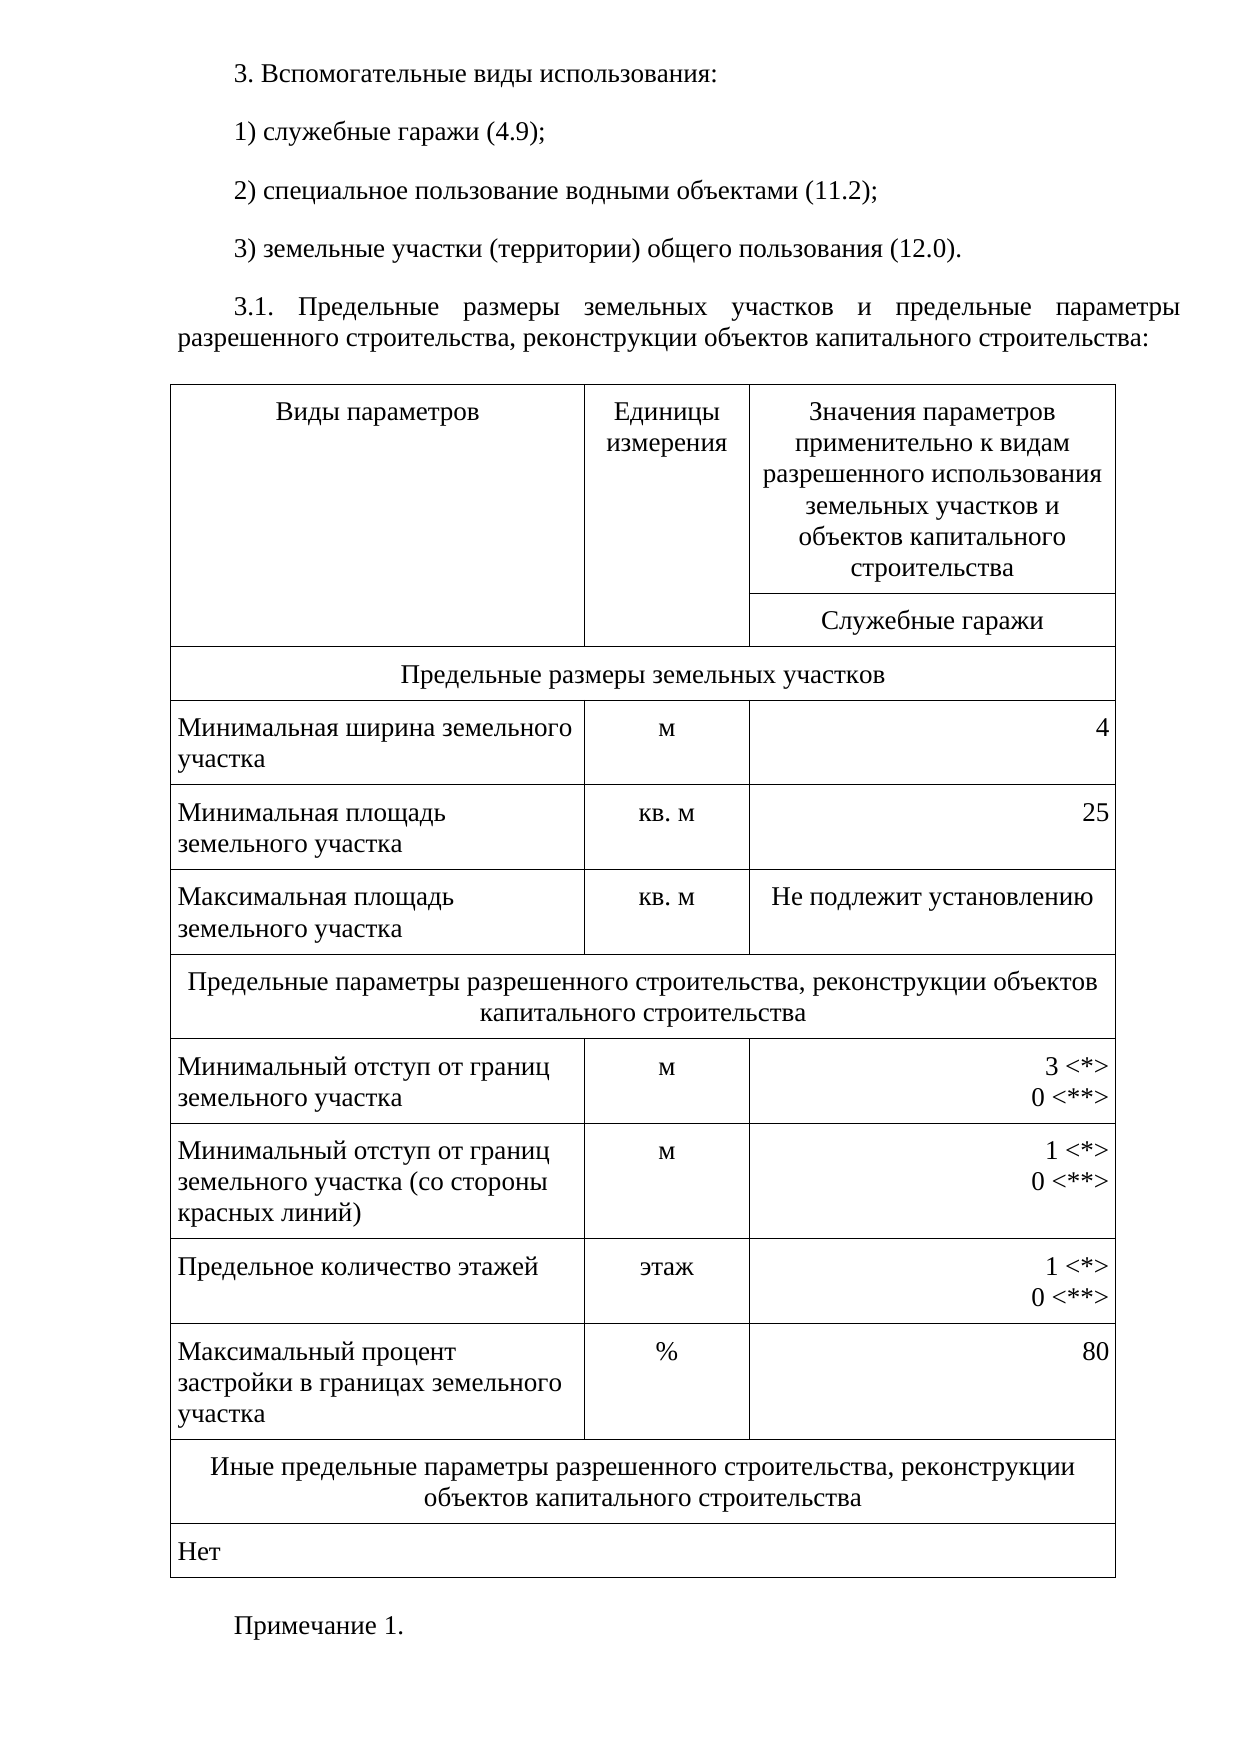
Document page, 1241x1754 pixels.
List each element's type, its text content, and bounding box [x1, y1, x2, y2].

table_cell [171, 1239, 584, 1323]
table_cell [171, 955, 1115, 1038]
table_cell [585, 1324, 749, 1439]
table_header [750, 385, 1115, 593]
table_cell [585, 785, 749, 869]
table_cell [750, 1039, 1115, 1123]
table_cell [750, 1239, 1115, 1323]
text 3. Вспомогательные виды использования: [177, 57, 1181, 88]
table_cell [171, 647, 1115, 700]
text 1) служебные гаражи (4.9); [177, 116, 1181, 147]
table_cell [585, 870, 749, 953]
text Примечание 1. [177, 1609, 1181, 1640]
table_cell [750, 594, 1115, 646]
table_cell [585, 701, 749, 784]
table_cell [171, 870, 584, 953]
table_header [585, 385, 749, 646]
text 3.1. Предельные размеры земельных участков и предельные параметры разрешенного строительства, реконструкции объектов капитального строительства: [177, 290, 1181, 352]
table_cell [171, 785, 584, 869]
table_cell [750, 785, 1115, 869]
text 3) земельные участки (территории) общего пользования (12.0). [177, 232, 1181, 263]
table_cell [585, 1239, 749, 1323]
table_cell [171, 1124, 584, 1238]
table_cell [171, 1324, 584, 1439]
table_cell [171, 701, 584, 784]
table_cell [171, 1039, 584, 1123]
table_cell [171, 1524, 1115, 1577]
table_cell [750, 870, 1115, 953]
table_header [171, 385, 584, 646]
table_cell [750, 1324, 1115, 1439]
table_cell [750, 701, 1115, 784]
text 2) специальное пользование водными объектами (11.2); [177, 174, 1181, 205]
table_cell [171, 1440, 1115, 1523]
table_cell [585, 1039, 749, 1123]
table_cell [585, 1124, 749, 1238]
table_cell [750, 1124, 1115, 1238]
